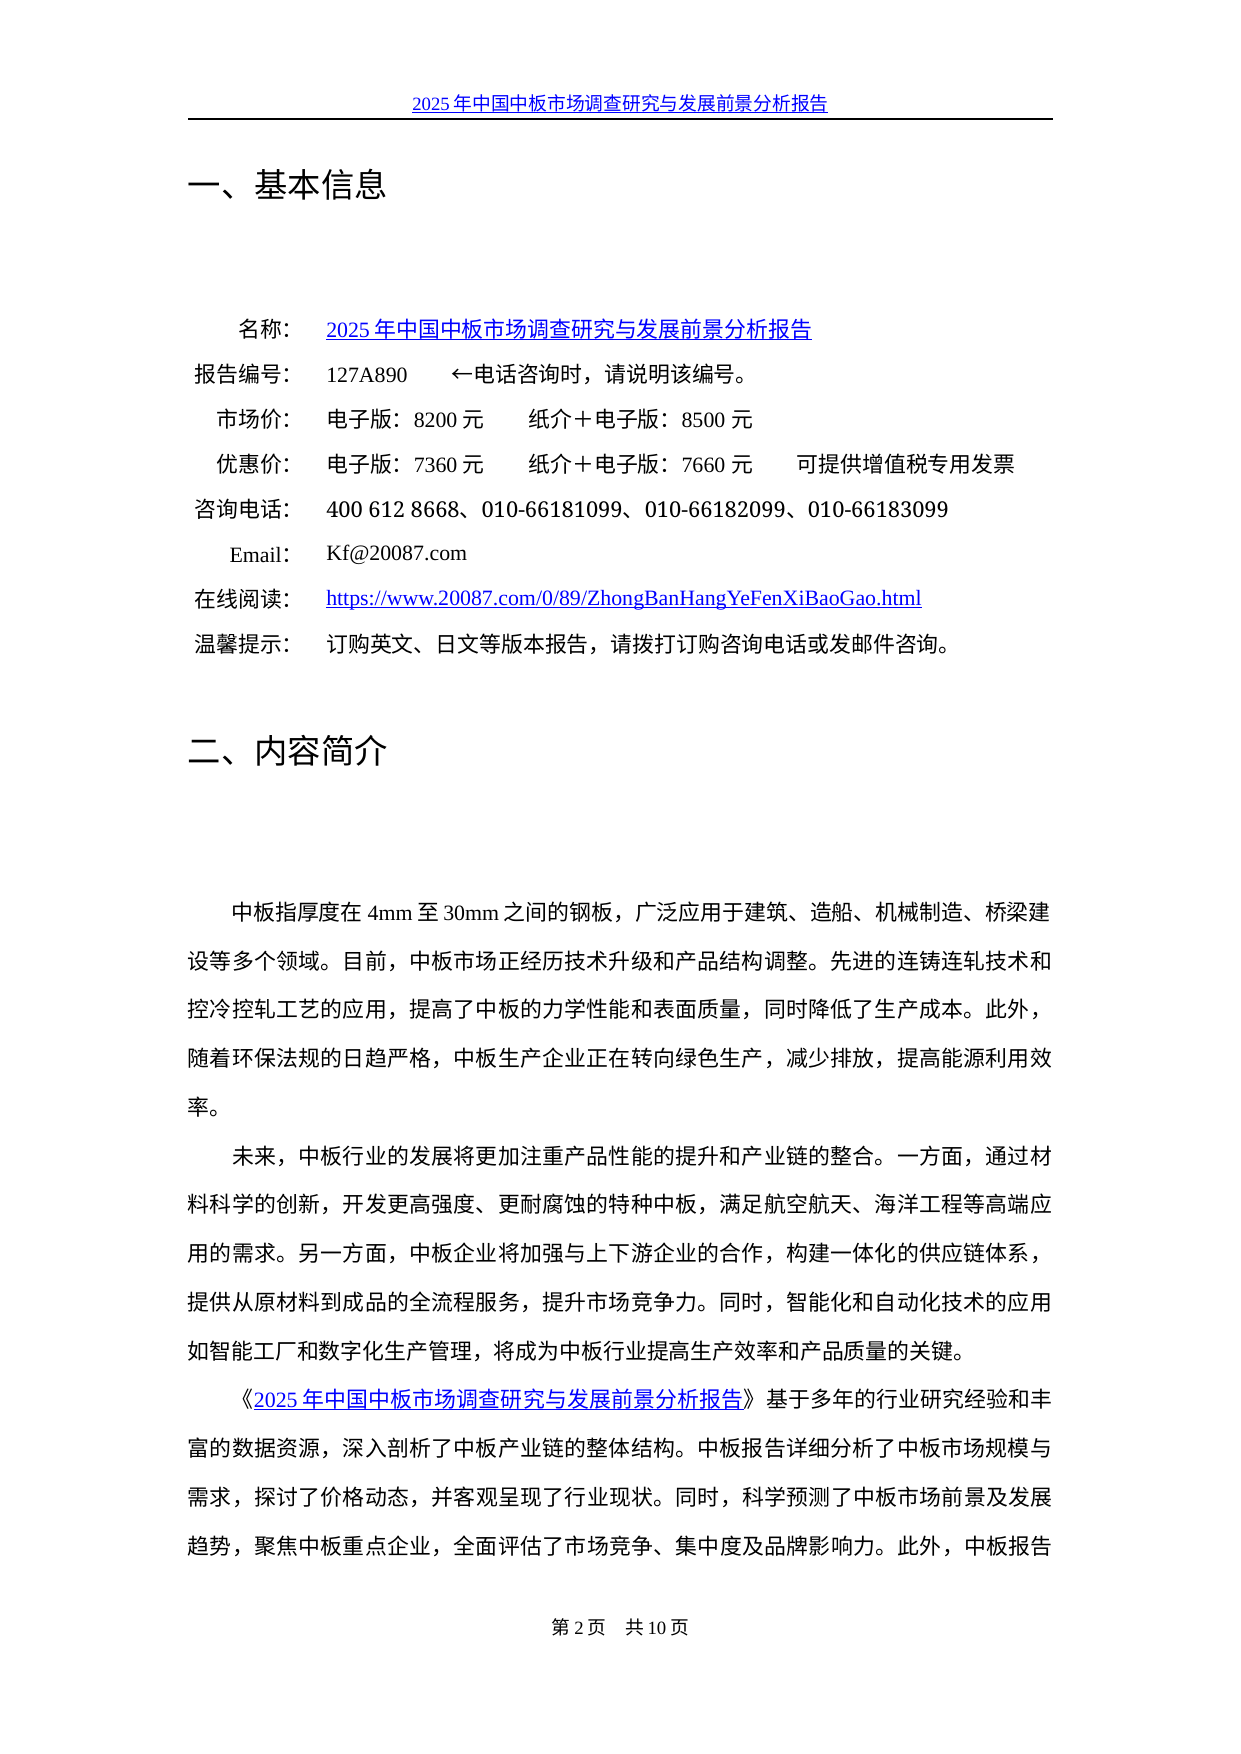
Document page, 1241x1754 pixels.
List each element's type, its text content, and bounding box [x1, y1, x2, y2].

table_cell 市场价： [167, 402, 315, 447]
table_cell 在线阅读： [167, 582, 315, 627]
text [187, 894, 1053, 1561]
table_cell 温馨提示： [167, 627, 315, 672]
title 二、内容简介 [187, 717, 1053, 782]
table_cell 127A890 ←电话咨询时，请说明该编号。 [315, 357, 1073, 402]
table_cell Email： [167, 537, 315, 582]
table_header 2025年中国中板市场调查研究与发展前景分析报告 [315, 312, 1073, 357]
table_cell Kf@20087.com [315, 537, 1073, 582]
table_header 名称： [167, 312, 315, 357]
table_cell 电子版：7360 元 纸介＋电子版：7660 元 可提供增值税专用发票 [315, 447, 1073, 492]
table_cell 电子版：8200 元 纸介＋电子版：8500 元 [315, 402, 1073, 447]
table_cell 优惠价： [167, 447, 315, 492]
title 一、基本信息 [187, 150, 1053, 215]
table_cell 400 612 8668、010-66181099、010-66182099、010-66183099 [315, 492, 1073, 537]
table_cell [315, 582, 1073, 627]
table_cell 咨询电话： [167, 492, 315, 537]
table_cell 订购英文、日文等版本报告，请拨打订购咨询电话或发邮件咨询。 [315, 627, 1073, 672]
table_cell 报告编号： [167, 357, 315, 402]
